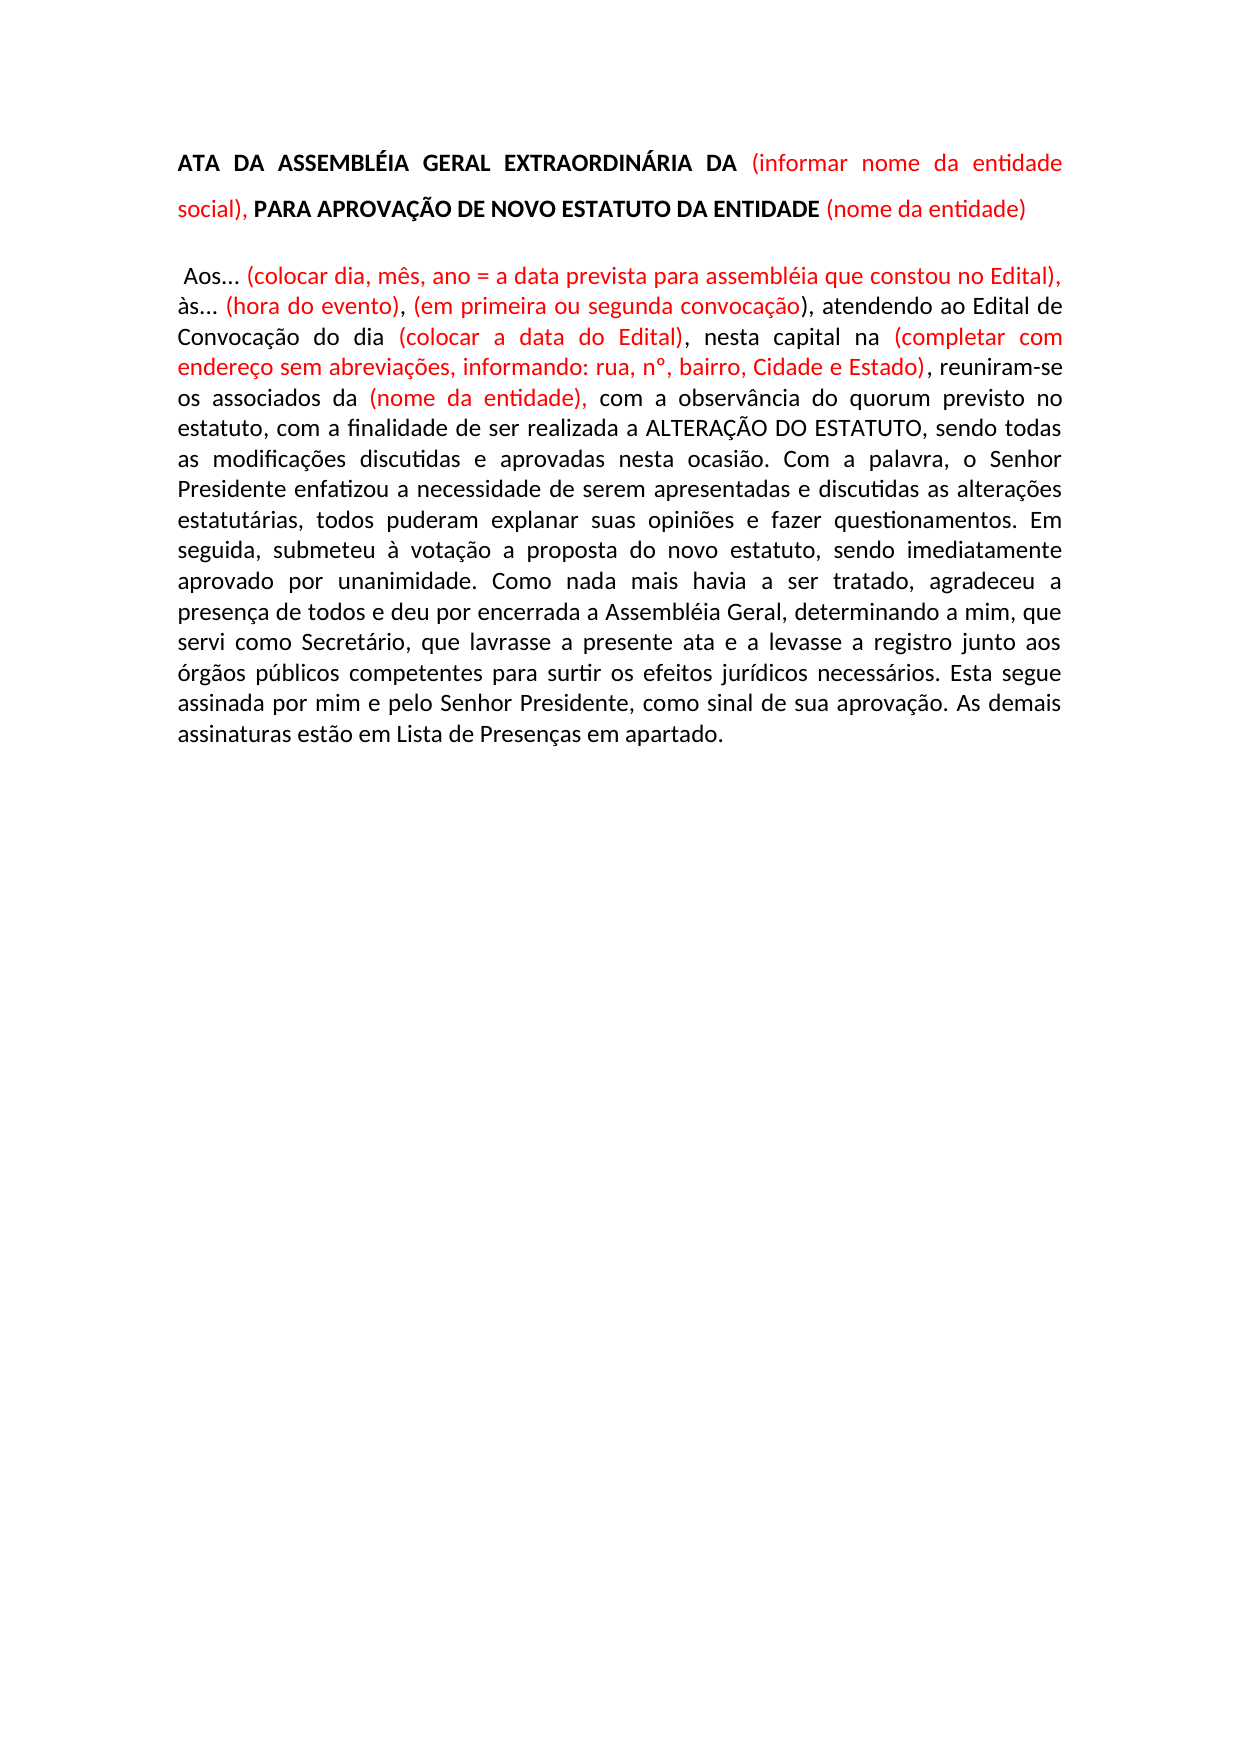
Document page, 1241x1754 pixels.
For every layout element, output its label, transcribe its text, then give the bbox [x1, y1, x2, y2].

text ATA DA ASSEMBLÉIA GERAL EXTRAORDINÁRIA DA (informar nome da entidade social), PARA APROVAÇÃO DE NOVO ESTATUTO DA ENTIDADE (nome da entidade) [177, 148, 1063, 224]
text Aos... (colocar dia, mês, ano = a data prevista para assembléia que constou no Edital), às... (hora do evento), (em primeira ou segunda convocação), atendendo ao Edital de Convocação do dia (colocar a data do Edital), nesta capital na (completar com endereço sem abreviações, informando: rua, nº, bairro, Cidade e Estado), reuniram-se os associados da (nome da entidade), com a observância do quorum previsto no estatuto, com a finalidade de ser realizada a ALTERAÇÃO DO ESTATUTO, sendo todas as modificações discutidas e aprovadas nesta ocasião. Com a palavra, o Senhor Presidente enfatizou a necessidade de serem apresentadas e discutidas as alterações estatutárias, todos puderam explanar suas opiniões e fazer questionamentos. Em seguida, submeteu à votação a proposta do novo estatuto, sendo imediatamente aprovado por unanimidade. Como nada mais havia a ser tratado, agradeceu a presença de todos e deu por encerrada a Assembléia Geral, determinando a mim, que servi como Secretário, que lavrasse a presente ata e a levasse a registro junto aos órgãos públicos competentes para surtir os efeitos jurídicos necessários. Esta segue assinada por mim e pelo Senhor Presidente, como sinal de sua aprovação. As demais assinaturas estão em Lista de Presenças em apartado. [177, 260, 1063, 748]
